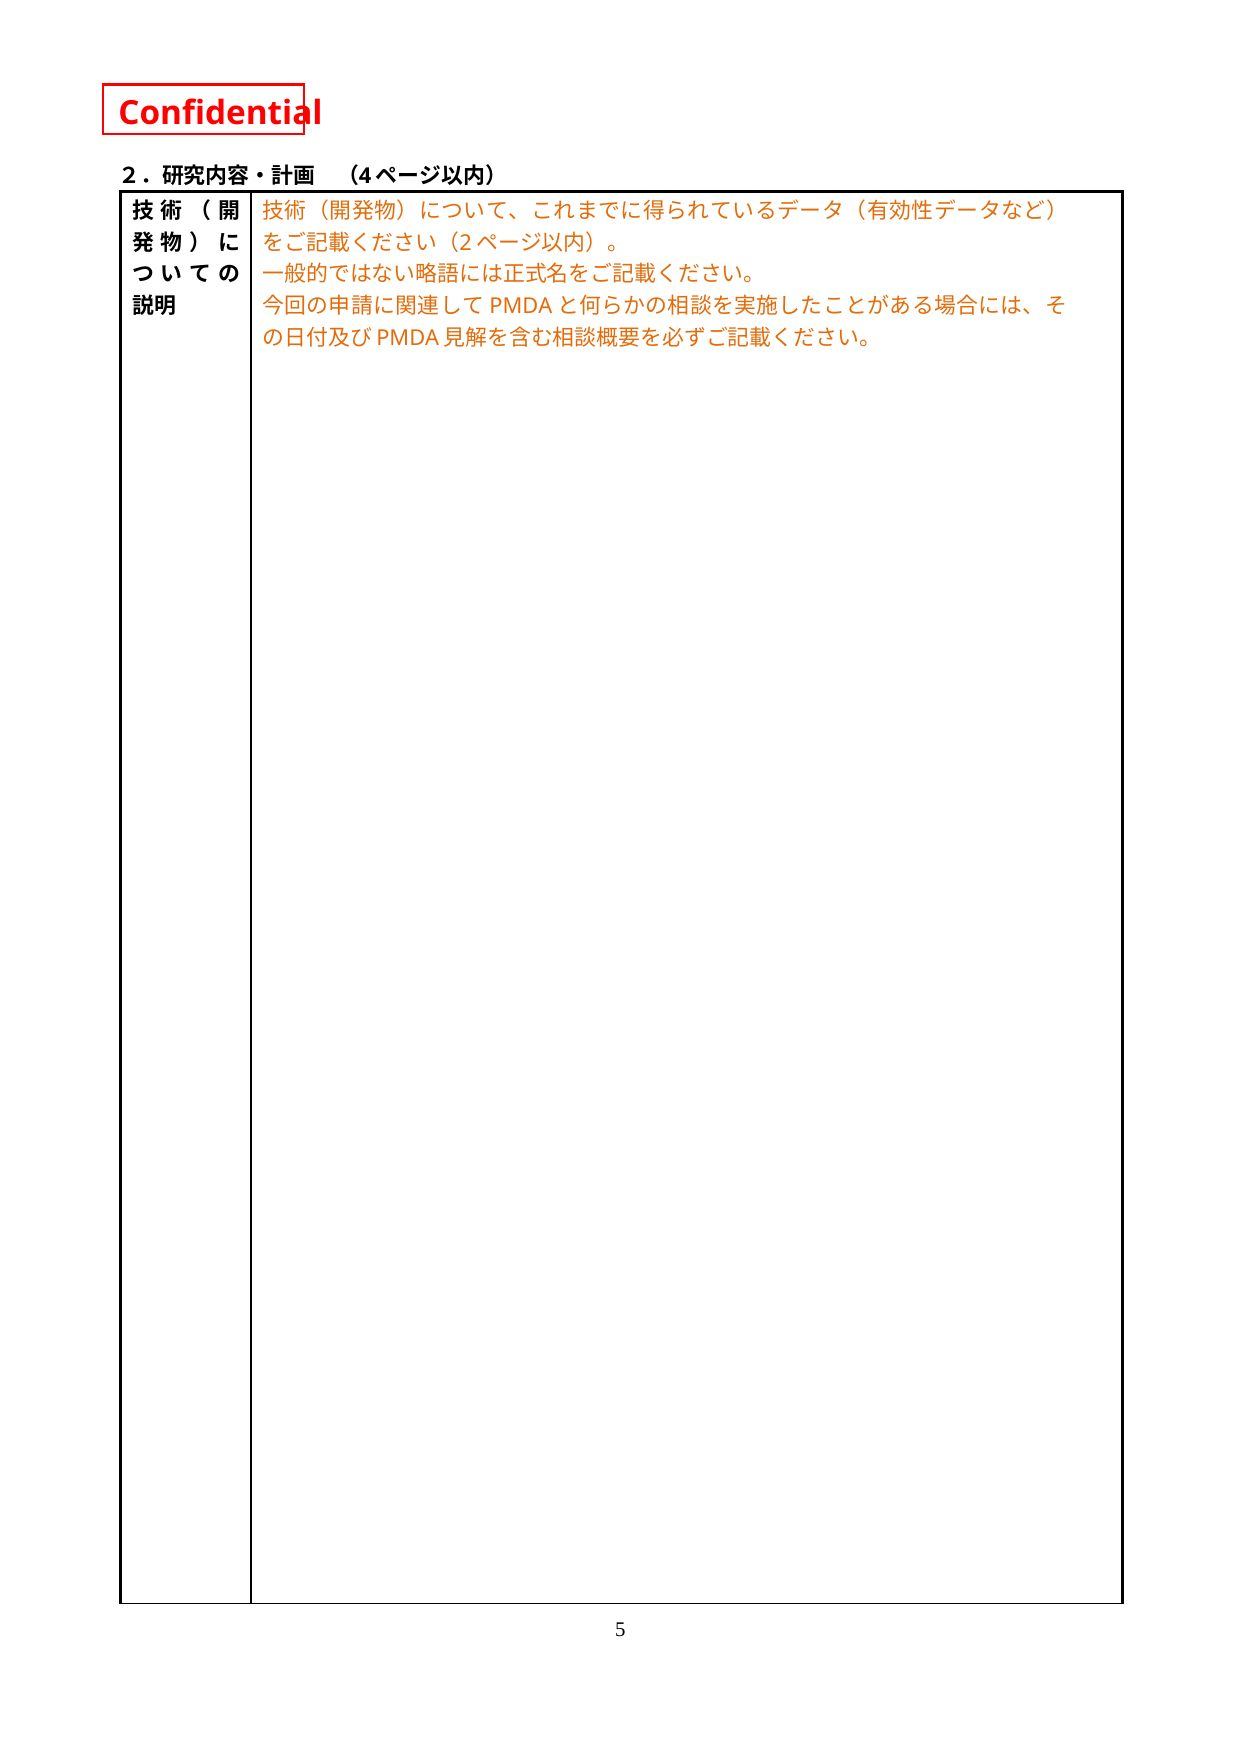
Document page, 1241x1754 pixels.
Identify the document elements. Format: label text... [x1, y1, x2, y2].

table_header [252, 193, 1121, 1603]
text ２．研究内容・計画 （4ページ以内） [118, 158, 1079, 190]
table_header 技術（開発物）についての説明 [122, 193, 250, 1603]
